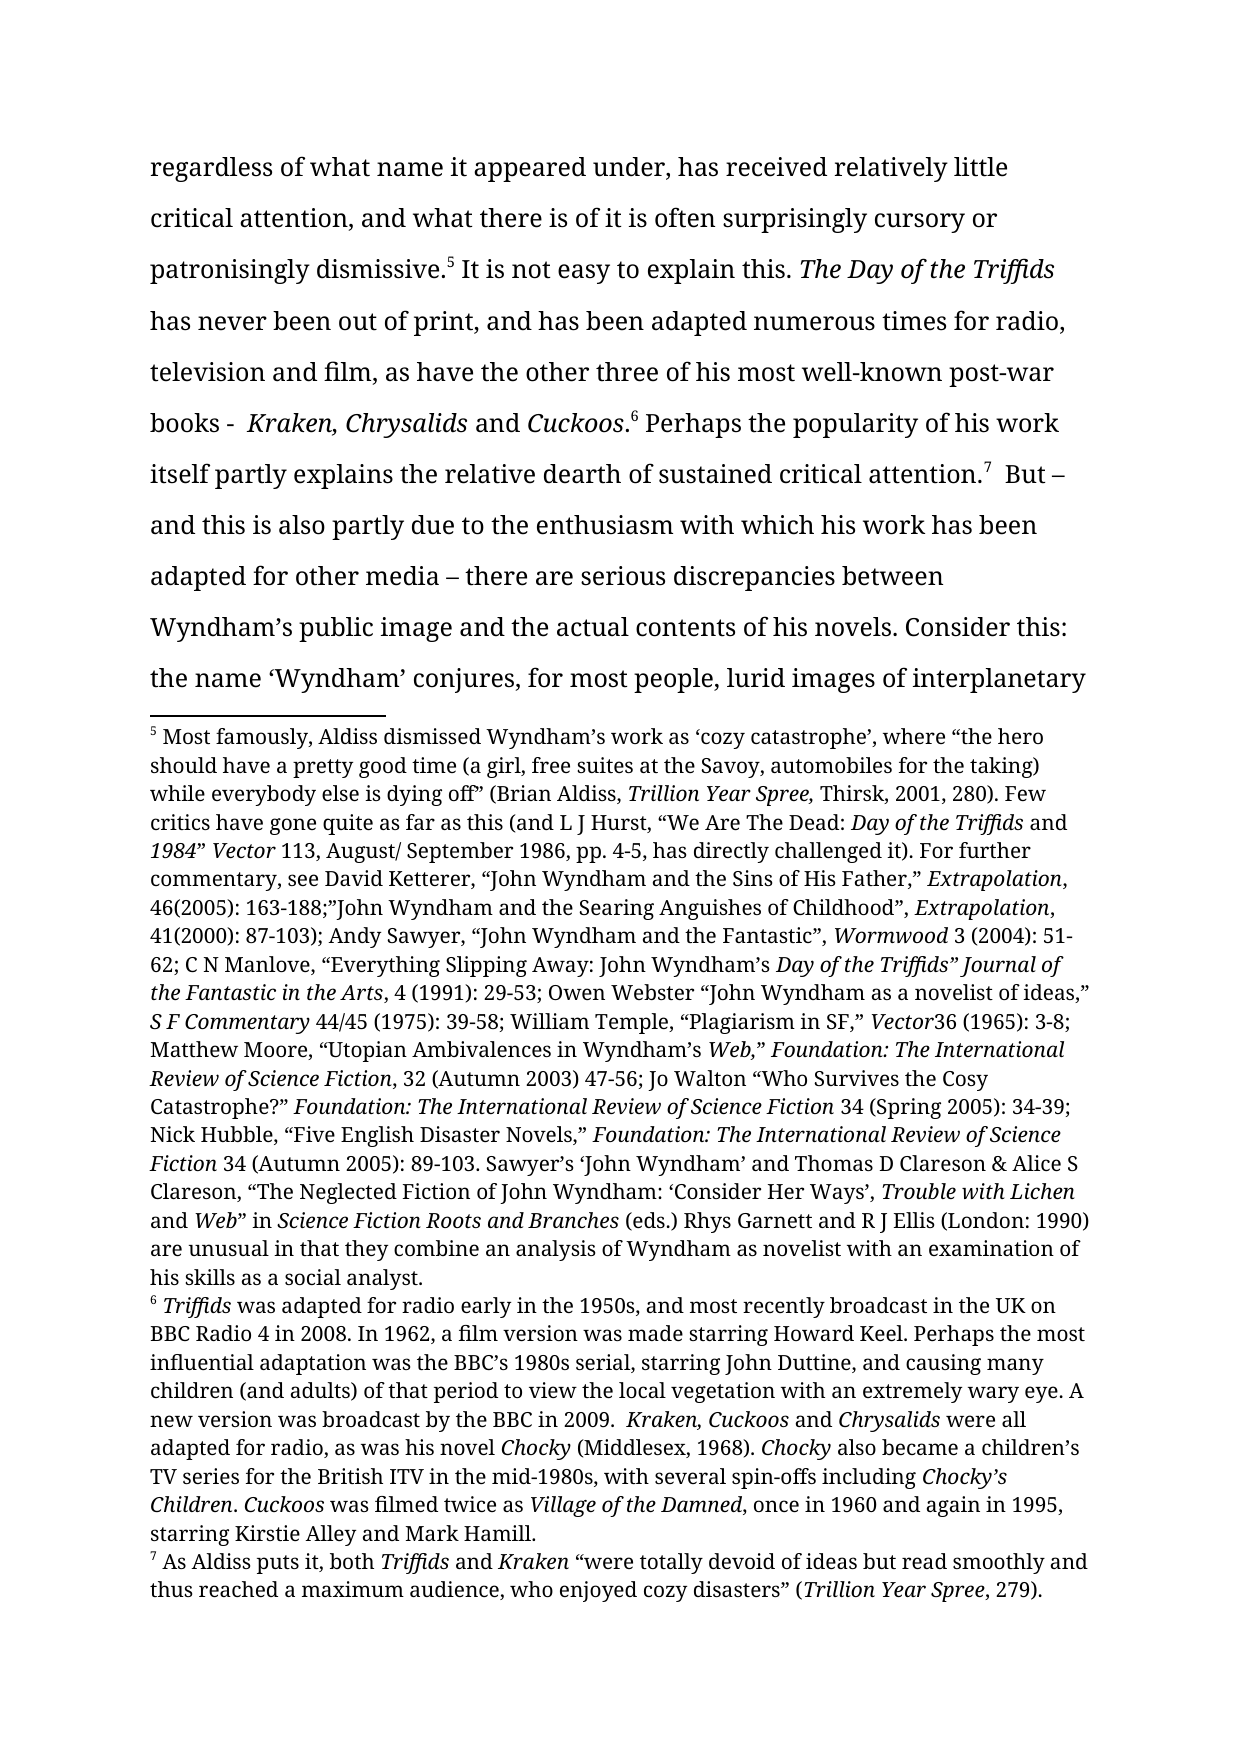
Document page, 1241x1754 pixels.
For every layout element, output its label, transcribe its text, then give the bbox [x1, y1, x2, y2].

text John Wyndham, or to give him his full name, John Wyndham Parkes Lucas Beynon Harries (1903-1969) was born in Warwickshire in 1903 and by the early 1930s was an established contributor to the American ‘pulp’ magazines. Spending the war initially as a Ministry of Information censor before – like Sleigh and White’s SF fans – joining the Royal Corps of Signals, he returned to writing in peacetime, using the pen-name of ‘John Wyndham’ for the first time with Triffids. Eventually, ‘John Wyndham’ was to be responsible for nine novels, two appearing posthumously. Oddly, Wyndham’s work, regardless of what name it appeared under, has received relatively little critical attention, and what there is of it is often surprisingly cursory or patronisingly dismissive. It is not easy to explain this. The Day of the Triffids has never been out of print, and has been adapted numerous times for radio, television and film, as have the other three of his most well-known post-war books - Kraken, Chrysalids and Cuckoos. Perhaps the popularity of his work itself partly explains the relative dearth of sustained critical attention. But – and this is also partly due to the enthusiasm with which his work has been adapted for other media – there are serious discrepancies between Wyndham’s public image and the actual contents of his novels. Consider this: the name ‘Wyndham’ conjures, for most people, lurid images of interplanetary invasion – lurching triffids, lurking sea-monster xenobathites, cloned Children with Svengali-like powers of telepathic control. Staples, one would have thought, of the worst kind of pulp science fiction – in fact the kind of hackneyed ‘space opera’ that Wyndham himself condemned so vigorously, as we will shortly see. But Wyndham intended his stories, not to terrify or to titillate his audiences, but to make them thoughtful. He aimed, in short, to illustrate the logical and predictable consequences of the political, social and scientific trends that he identified in the world of the 1950s. [150, 150, 1090, 694]
